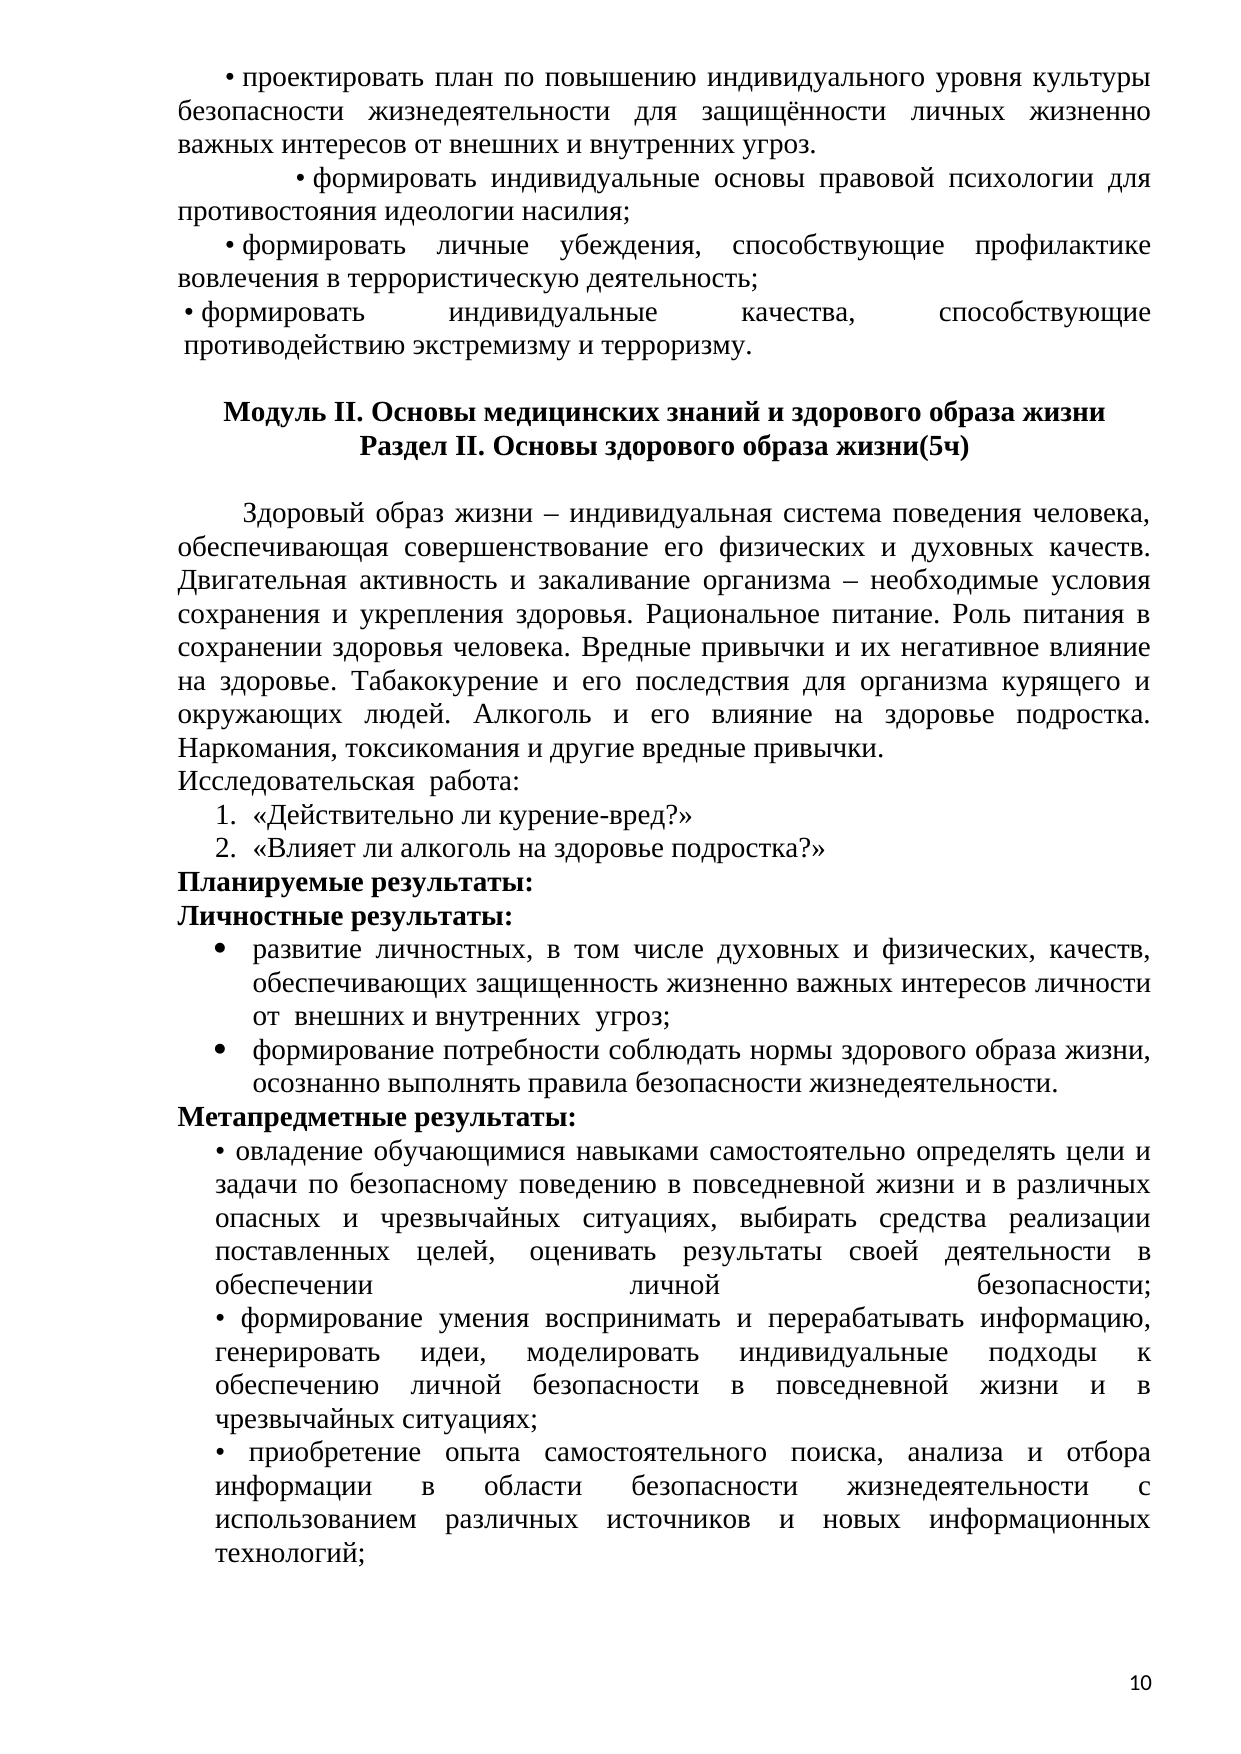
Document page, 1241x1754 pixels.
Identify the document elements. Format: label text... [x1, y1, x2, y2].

text Здоровый образ жизни – индивидуальная система поведения человека, обеспечивающая совершенствование его физических и духовных качеств. Двигательная активность и закаливание организма – необходимые условия сохранения и укрепления здоровья. Рациональное питание. Роль питания в сохранении здоровья человека. Вредные привычки и их негативное влияние на здоровье. Табакокурение и его последствия для организма курящего и окружающих людей. Алкоголь и его влияние на здоровье подростка. Наркомания, токсикомания и другие вредные привычки. [177, 495, 1152, 763]
list формирование потребности соблюдать нормы здорового образа жизни, осознанно выполнять правила безопасности жизнедеятельности. [215, 1032, 1152, 1099]
list «Действительно ли курение-вред?» [215, 797, 1152, 831]
text Раздел II. Основы здорового образа жизни(5ч) [177, 428, 1152, 462]
text • формировать индивидуальные качества, способствующие противодействию экстремизму и терроризму. [183, 294, 1152, 361]
text Метапредметные результаты: [177, 1099, 1152, 1133]
text • овладение обучающимися навыками самостоятельно определять цели и задачи по безопасному поведению в повседневной жизни и в различных опасных и чрезвычайных ситуациях, выбирать средства реализации поставленных целей, оценивать результаты своей деятельности в обеспечении личной безопасности; • формирование умения воспринимать и перерабатывать информацию, генерировать идеи, моделировать индивидуальные подходы к обеспечению личной безопасности в повседневной жизни и в чрезвычайных ситуациях; [215, 1133, 1152, 1434]
text Модуль II. Основы медицинских знаний и здорового образа жизни [177, 394, 1152, 428]
text • приобретение опыта самостоятельного поиска, анализа и отбора информации в области безопасности жизнедеятельности с использованием различных источников и новых информационных технологий; [215, 1434, 1152, 1569]
text • проектировать план по повышению индивидуального уровня культуры безопасности жизнедеятельности для защищённости личных жизненно важных интересов от внешних и внутренних угроз. [177, 59, 1152, 160]
text Личностные результаты: [177, 898, 1152, 931]
text Планируемые результаты: [177, 864, 1152, 898]
text • формировать индивидуальные основы правовой психологии для противостояния идеологии насилия; [177, 160, 1152, 227]
text • формировать личные убеждения, способствующие профилактике вовлечения в террористическую деятельность; [177, 227, 1152, 294]
text Исследовательская работа: [177, 763, 1152, 797]
list развитие личностных, в том числе духовных и физических, качеств, обеспечивающих защищенность жизненно важных интересов личности от внешних и внутренних угроз; [215, 931, 1152, 1032]
list «Влияет ли алкоголь на здоровье подростка?» [215, 831, 1152, 864]
